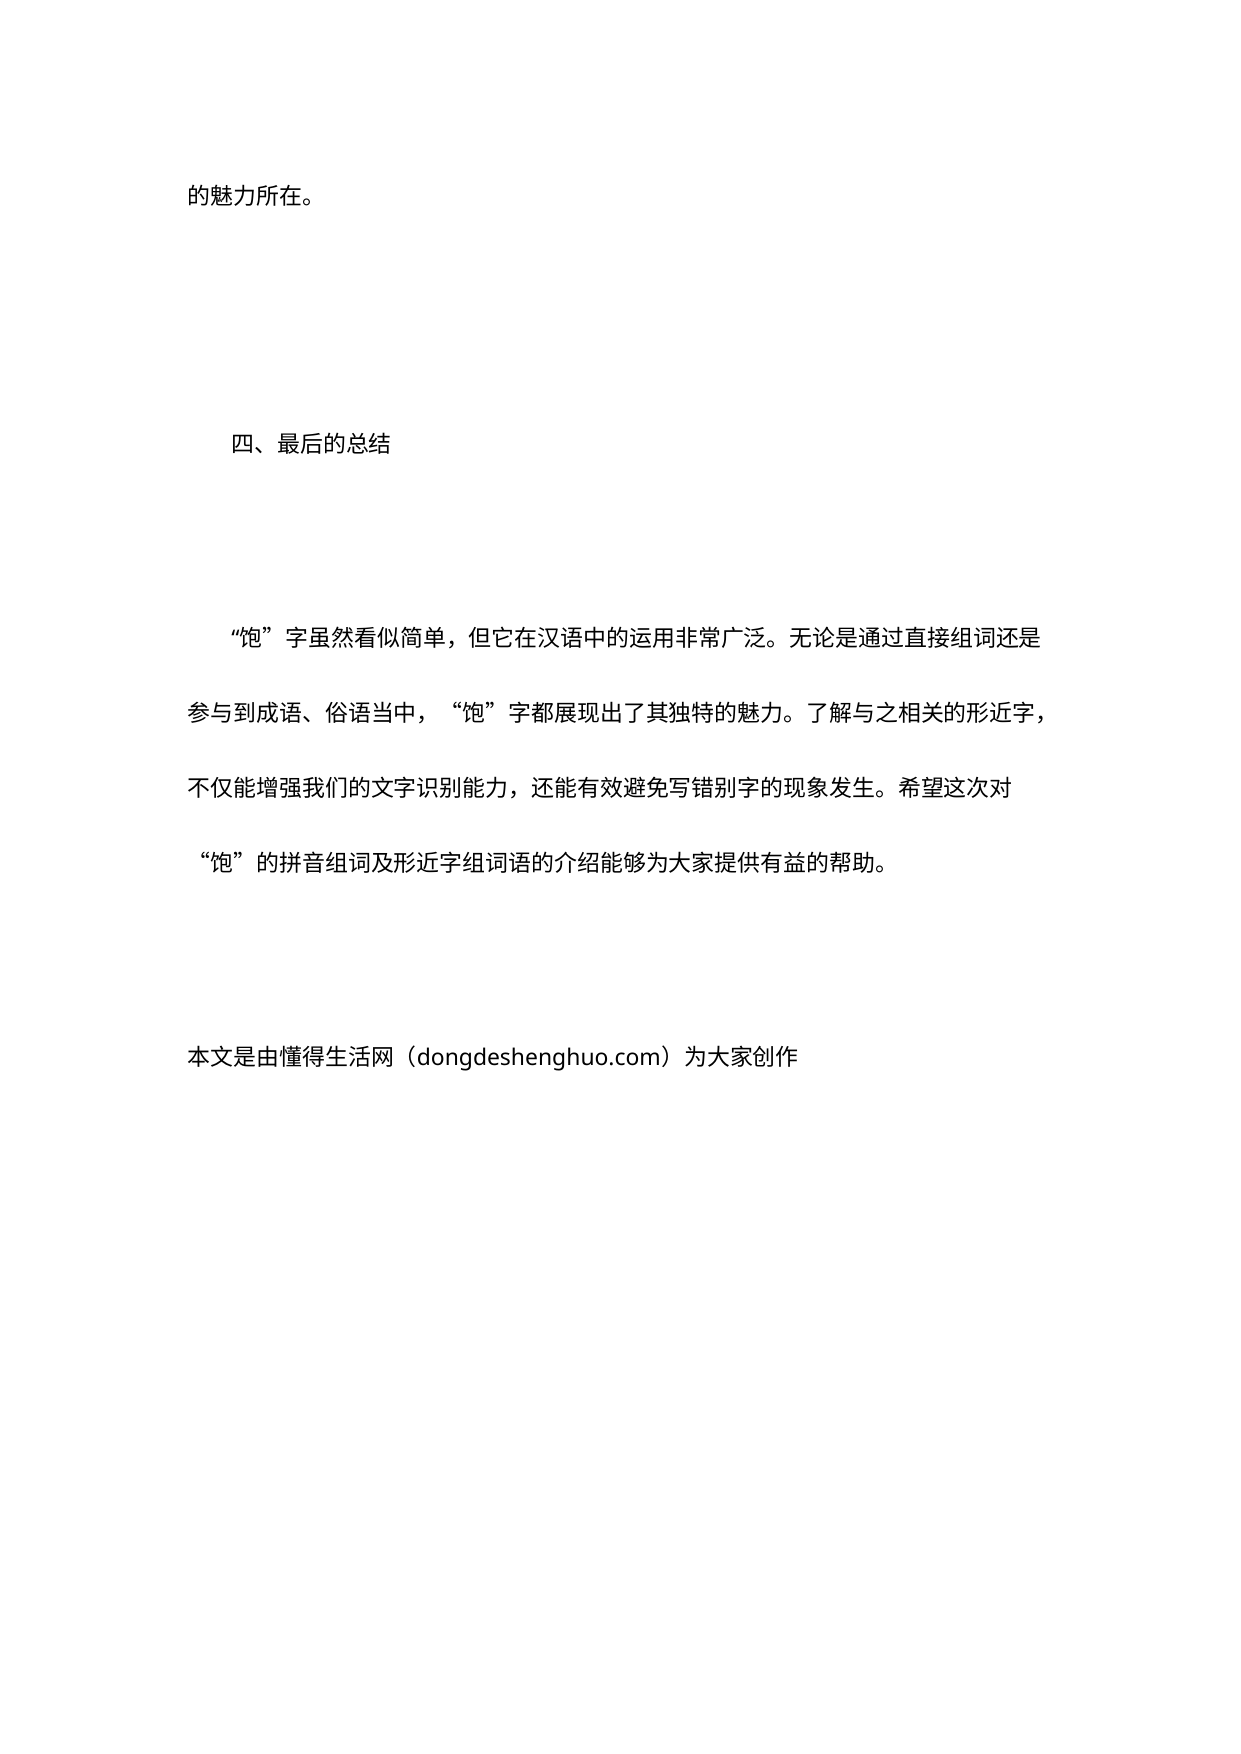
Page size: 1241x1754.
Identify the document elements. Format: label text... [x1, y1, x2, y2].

text “饱”字虽然看似简单，但它在汉语中的运用非常广泛。无论是通过直接组词还是参与到成语、俗语当中，“饱”字都展现出了其独特的魅力。了解与之相关的形近字，不仅能增强我们的文字识别能力，还能有效避免写错别字的现象发生。希望这次对“饱”的拼音组词及形近字组词语的介绍能够为大家提供有益的帮助。 [187, 604, 1053, 893]
text 四、最后的总结 [187, 410, 1053, 475]
text 本文是由懂得生活网（dongdeshenghuo.com）为大家创作 [187, 1023, 1053, 1088]
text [187, 162, 1053, 227]
